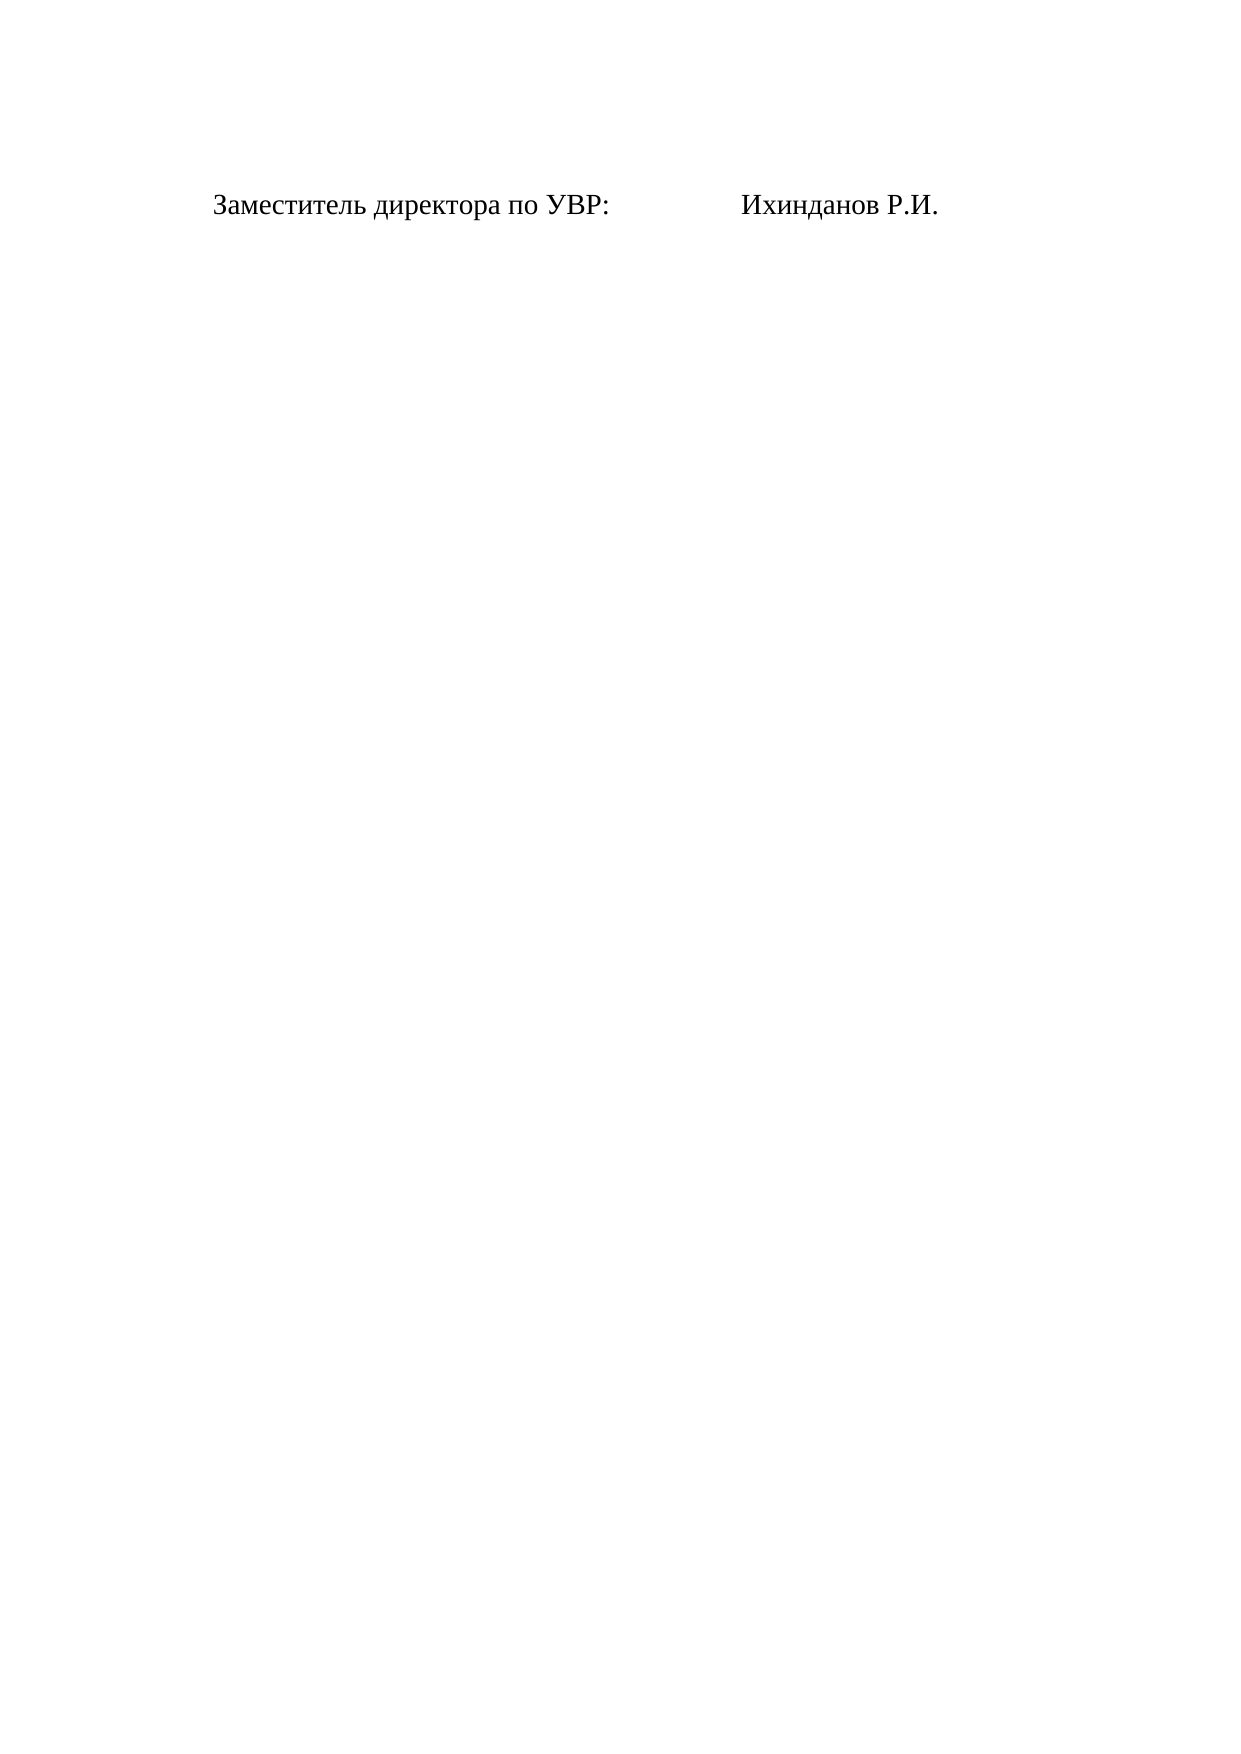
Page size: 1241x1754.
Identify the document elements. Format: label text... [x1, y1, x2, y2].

text Заместитель директора по УВР: Ихинданов Р.И. [0, 187, 1152, 221]
